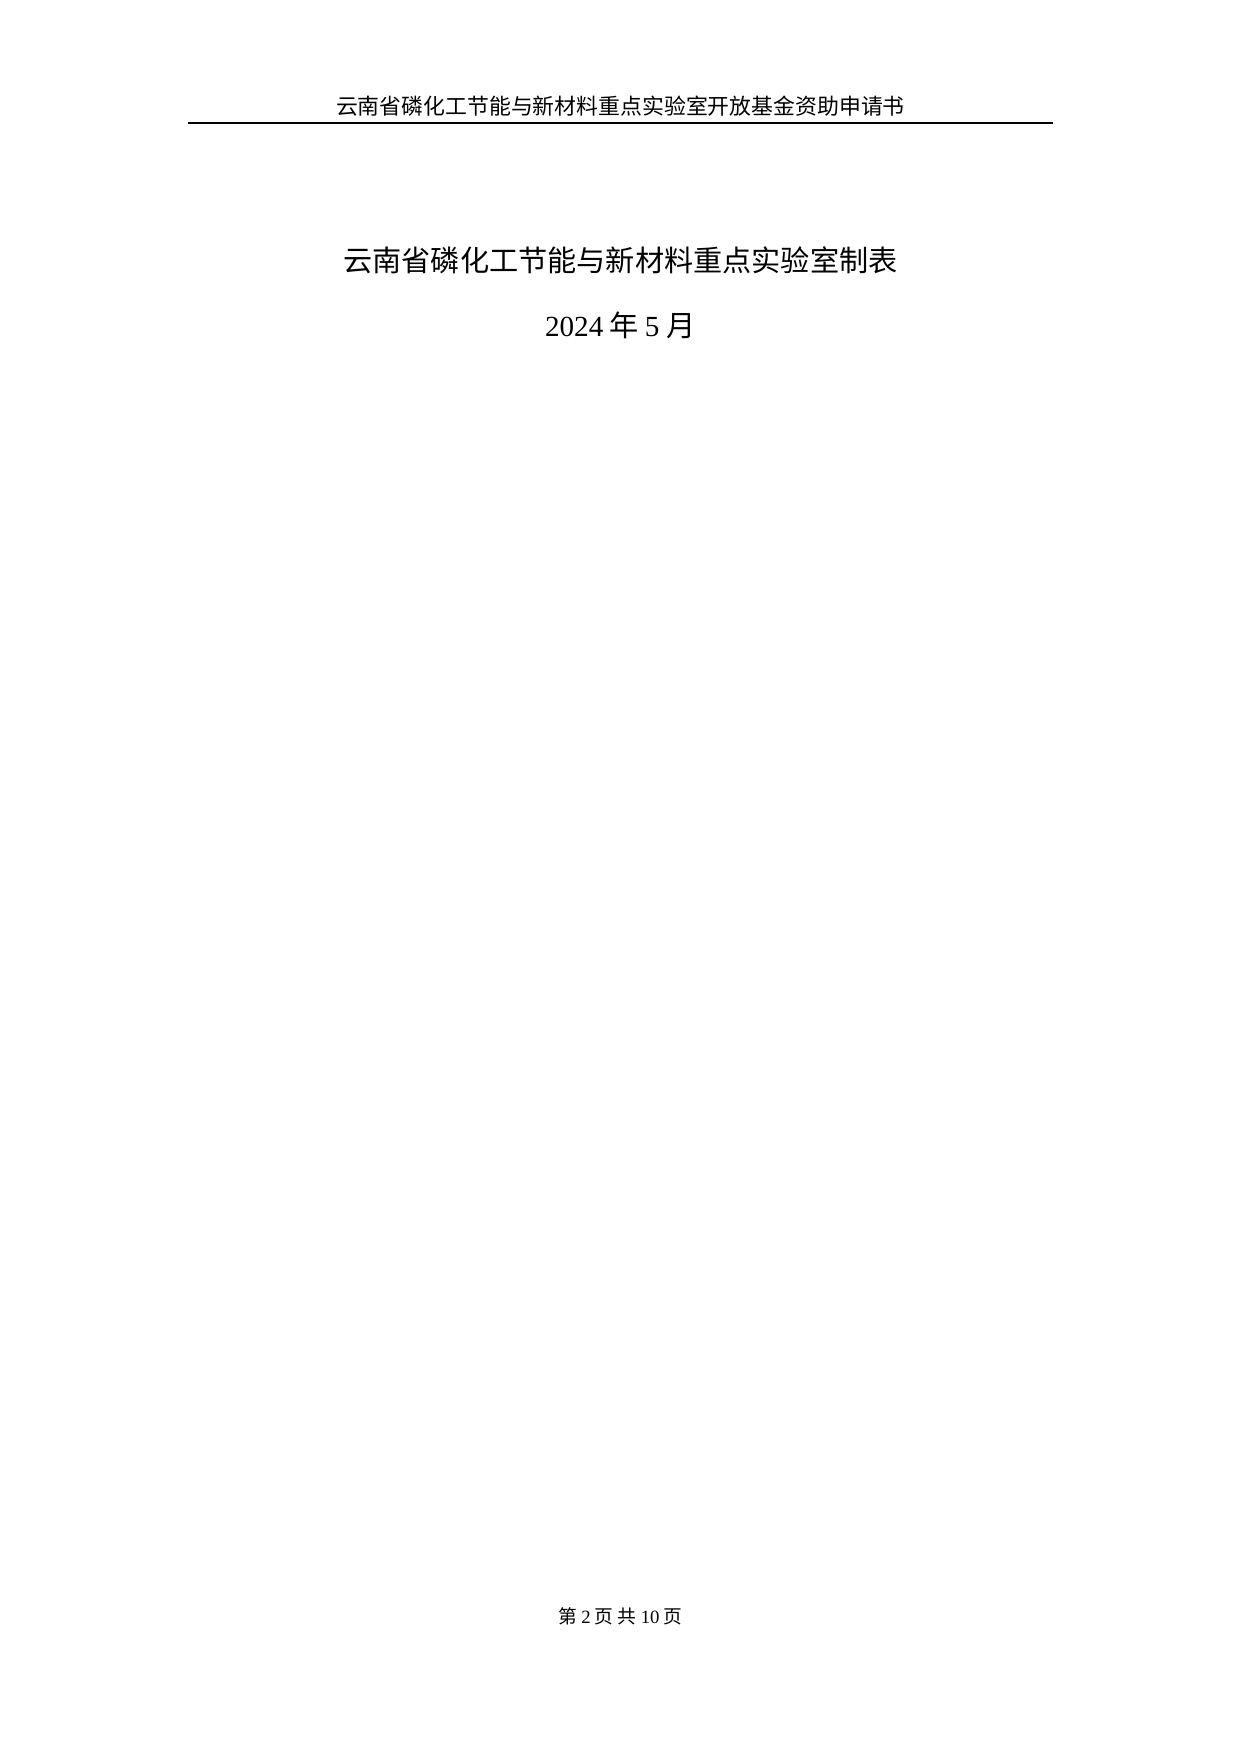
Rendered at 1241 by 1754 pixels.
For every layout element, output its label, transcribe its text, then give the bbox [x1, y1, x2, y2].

text 2024年 5 月 [187, 291, 1053, 356]
text 云南省磷化工节能与新材料重点实验室制表 [187, 226, 1053, 291]
